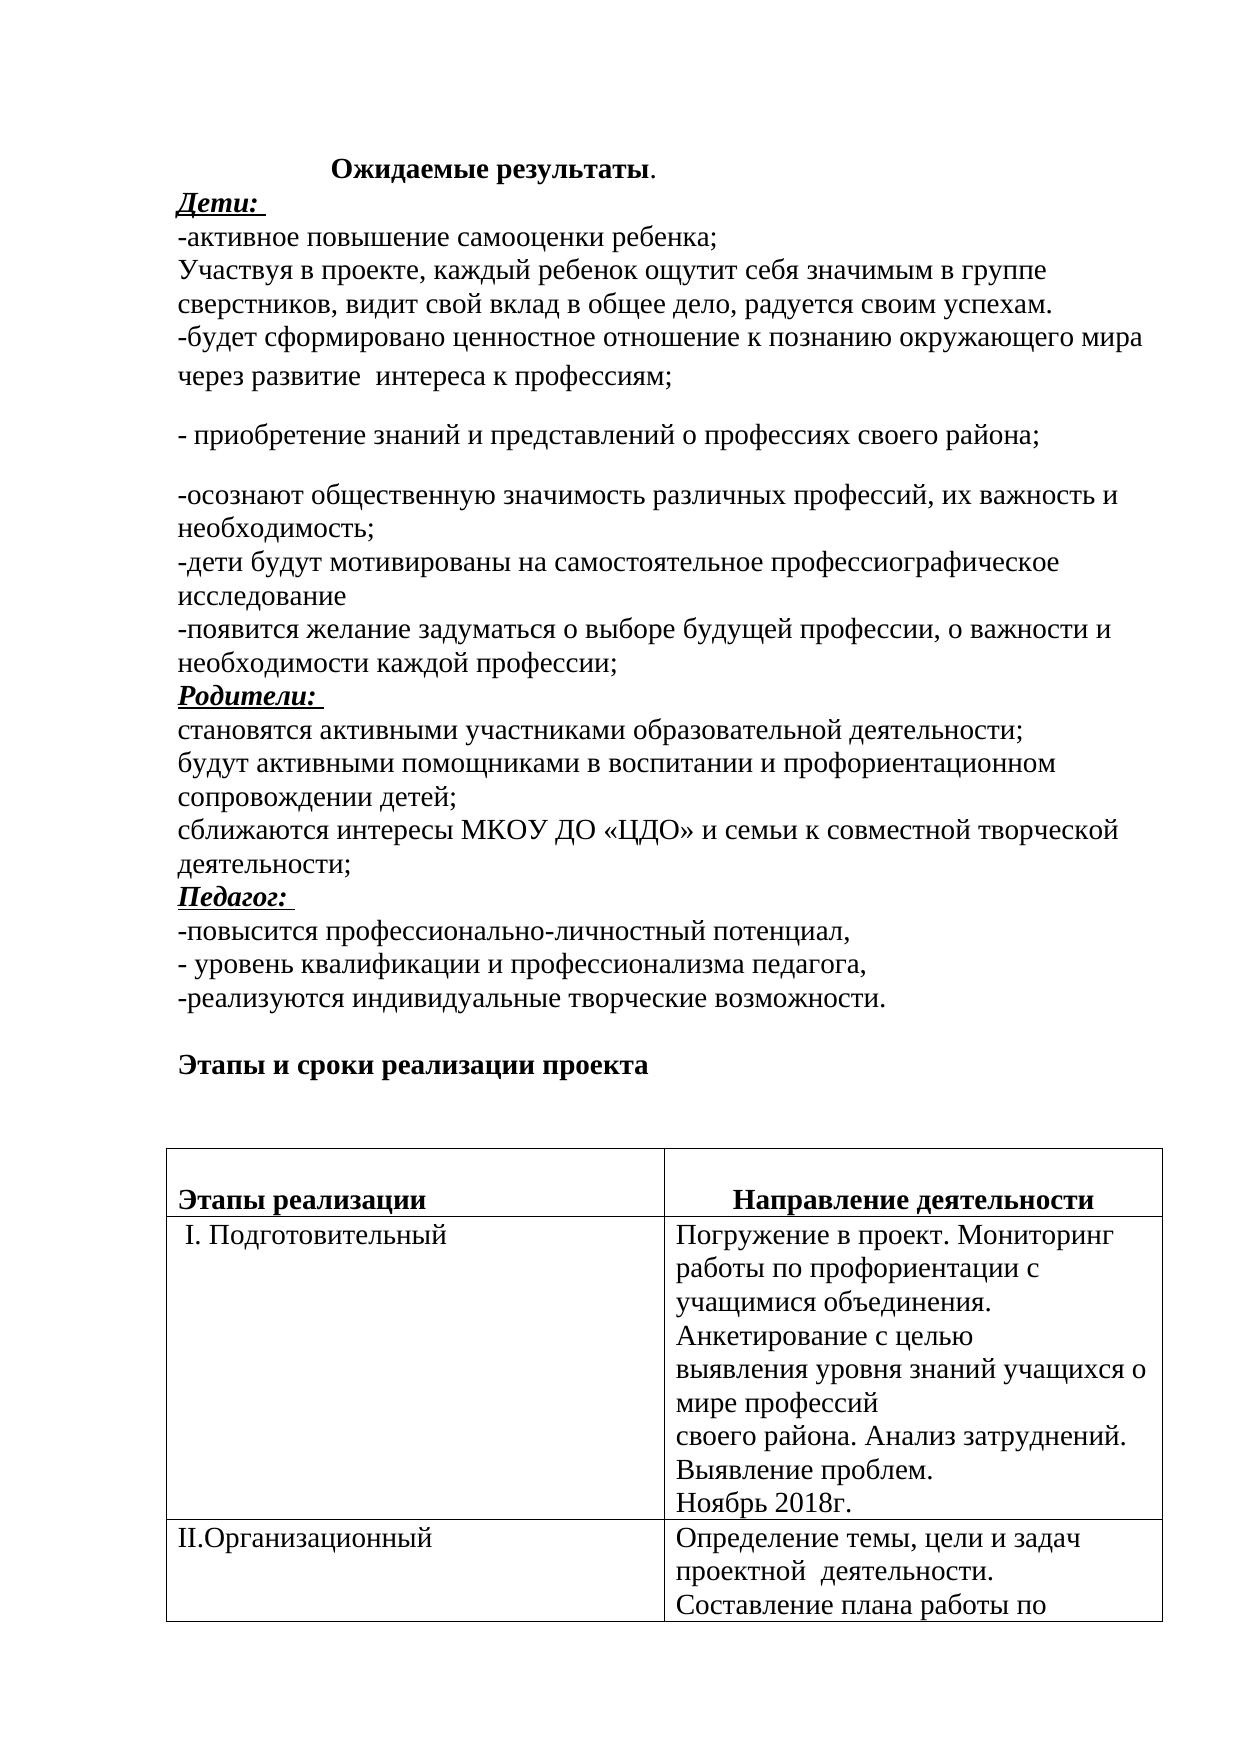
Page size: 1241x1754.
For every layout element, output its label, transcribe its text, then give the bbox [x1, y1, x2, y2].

text -повысится профессионально-личностный потенциал, [177, 913, 1152, 947]
text Педагог: [177, 879, 1152, 913]
table_cell II.Организационный [167, 1520, 664, 1621]
table_cell Погружение в проект. Мониторинг работы по профориентации с учащимися объединения. Анкетирование с целью выявления уровня знаний учащихся о мире профессий своего района. Анализ затруднений. Выявление проблем. Ноябрь 2018г. [665, 1217, 1162, 1519]
text -появится желание задуматься о выборе будущей профессии, о важности и необходимости каждой профессии; [177, 611, 1152, 678]
text Родители: [177, 678, 1152, 712]
table_cell I. Подготовительный [167, 1217, 664, 1519]
text Этапы и сроки реализации проекта [177, 1047, 1152, 1081]
table_header Этапы реализации [167, 1149, 664, 1216]
text -активное повышение самооценки ребенка; [177, 219, 1152, 252]
text -осознают общественную значимость различных профессий, их важность и необходимость; [177, 477, 1152, 544]
text -реализуются индивидуальные творческие возможности. [177, 980, 1152, 1014]
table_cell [665, 1520, 1162, 1621]
text - приобретение знаний и представлений о профессиях своего района; [177, 417, 1152, 451]
table_header Направление деятельности [665, 1149, 1162, 1216]
text становятся активными участниками образовательной деятельности; [177, 712, 1152, 745]
text сближаются интересы МКОУ ДО «ЦДО» и семьи к совместной творческой деятельности; [177, 812, 1152, 879]
text Дети: [177, 185, 1152, 219]
text Ожидаемые результаты. [177, 152, 1152, 185]
text - уровень квалификации и профессионализма педагога, [177, 947, 1152, 980]
text -будет сформировано ценностное отношение к познанию окружающего мира через развитие интереса к профессиям; [177, 319, 1152, 391]
text будут активными помощниками в воспитании и профориентационном сопровождении детей; [177, 745, 1152, 812]
text Участвуя в проекте, каждый ребенок ощутит себя значимым в группе сверстников, видит свой вклад в общее дело, радуется своим успехам. [177, 252, 1152, 319]
text -дети будут мотивированы на самостоятельное профессиографическое исследование [177, 544, 1152, 611]
